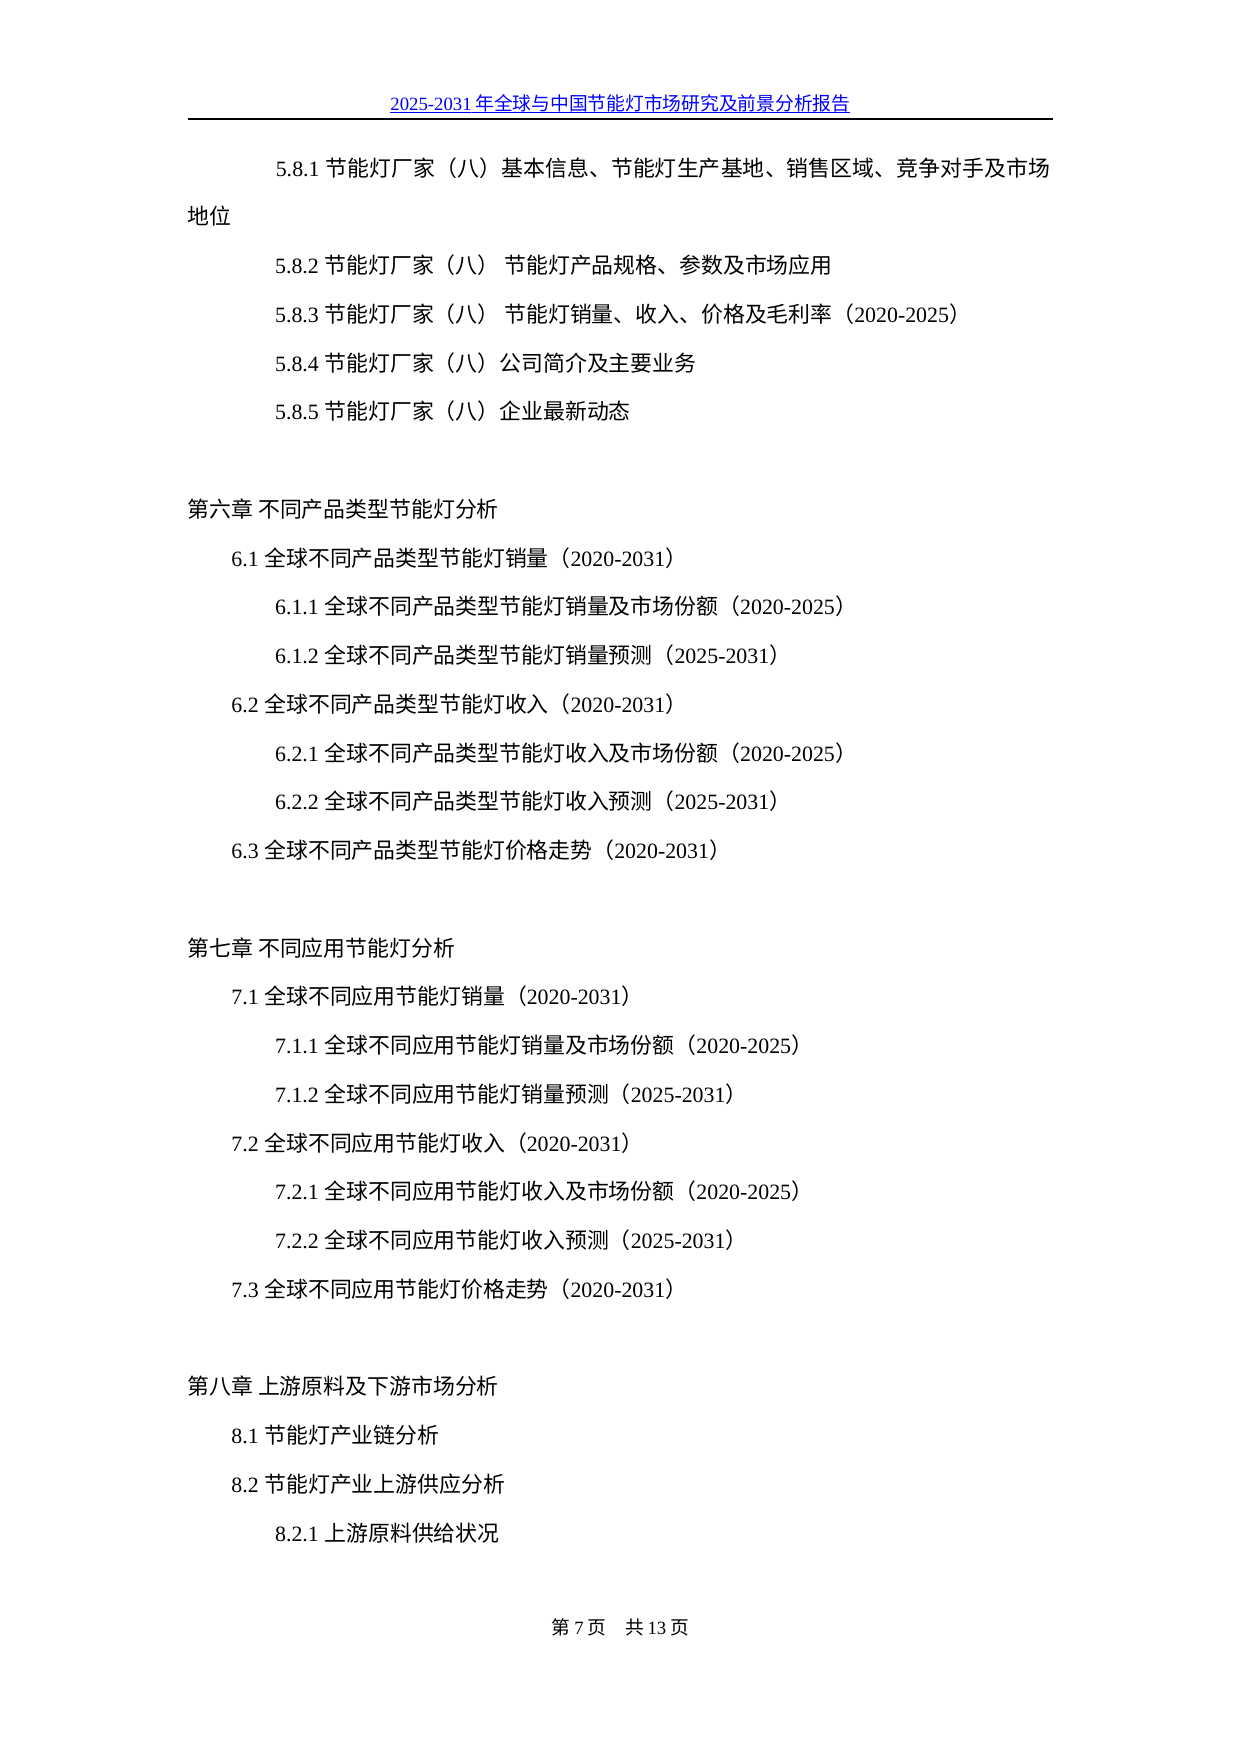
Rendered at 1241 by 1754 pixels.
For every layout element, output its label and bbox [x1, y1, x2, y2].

text [187, 150, 1053, 1548]
